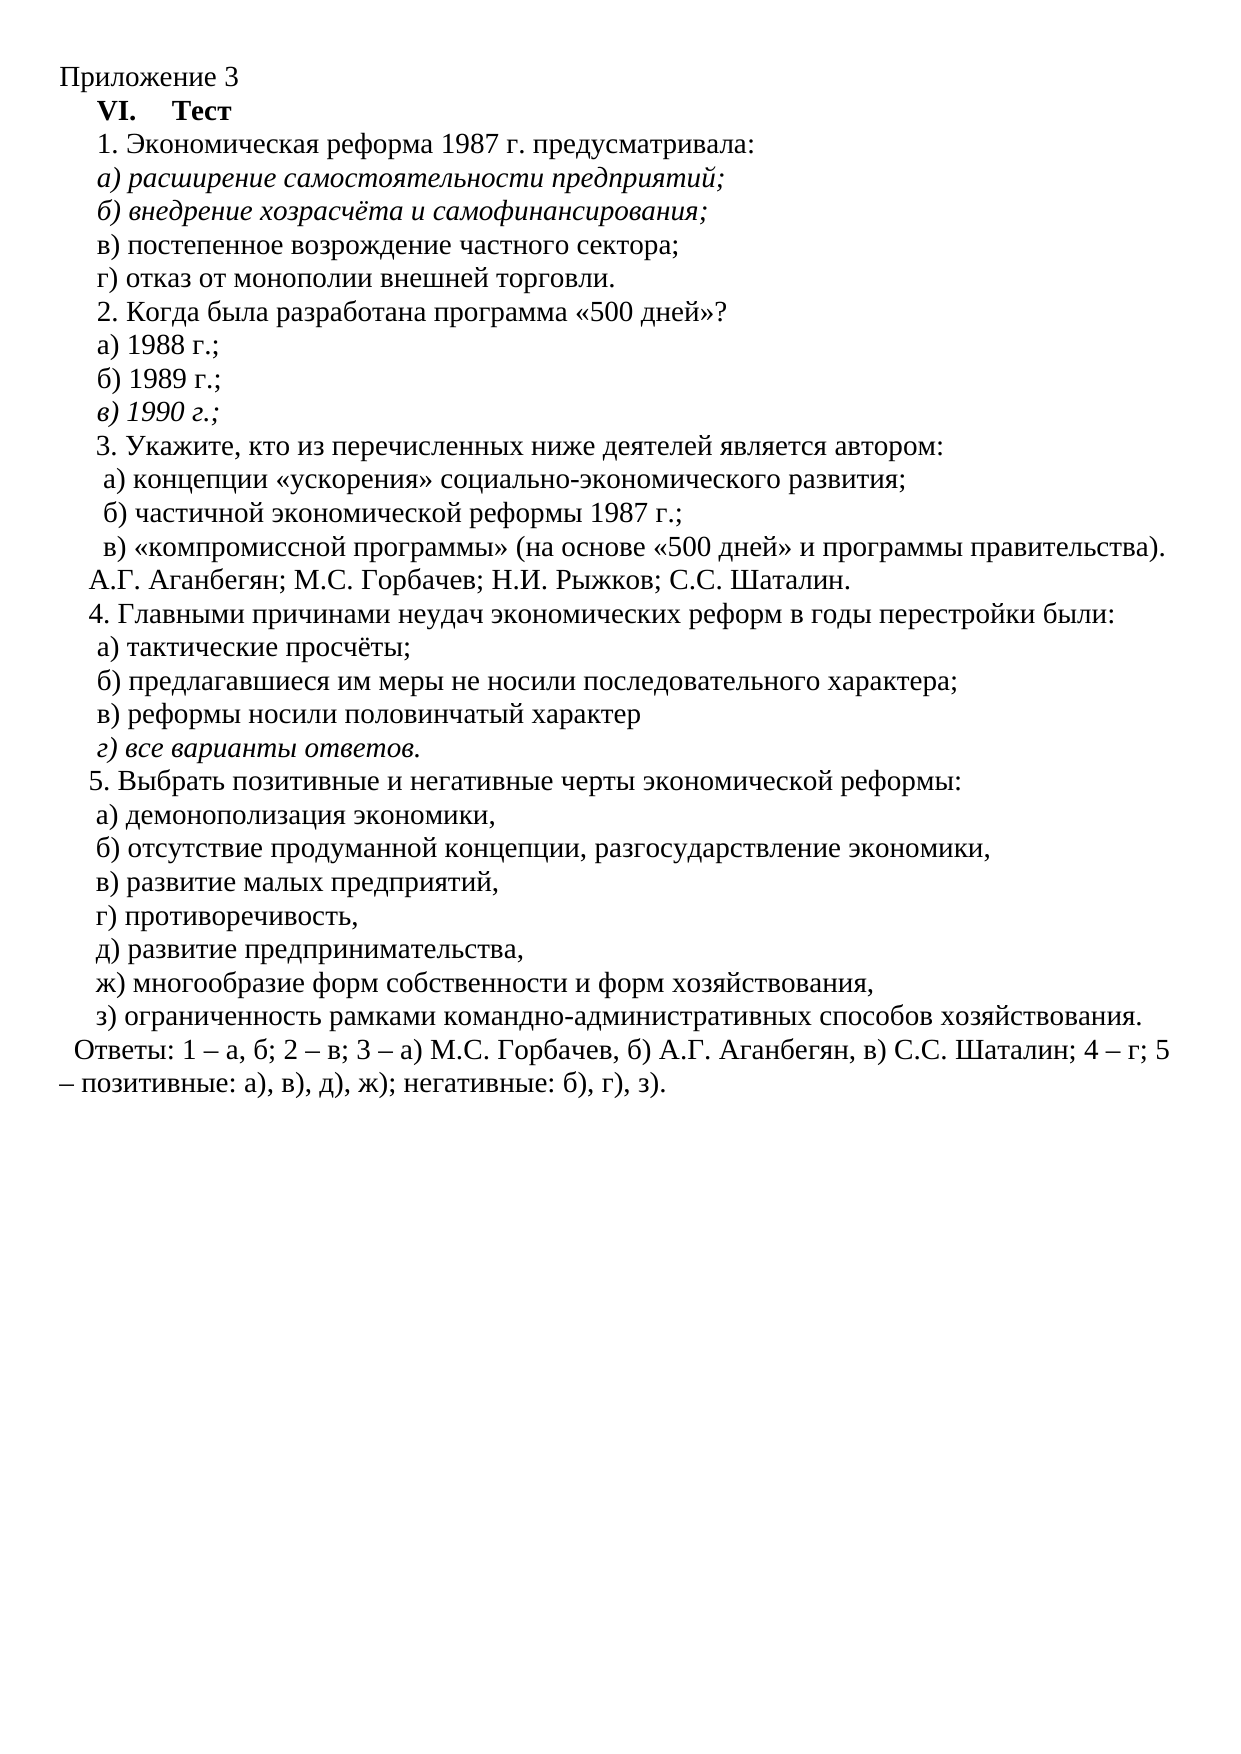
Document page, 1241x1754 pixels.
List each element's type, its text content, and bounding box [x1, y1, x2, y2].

text а) концепции «ускорения» социально-экономического развития; [59, 462, 1181, 495]
list б) отсутствие продуманной концепции, разгосударствление экономики, [59, 831, 1181, 864]
list ж) многообразие форм собственности и форм хозяйствования, [59, 965, 1181, 998]
list д) развитие предпринимательства, [59, 931, 1181, 965]
list з) ограниченность рамками командно-административных способов хозяйствования. [59, 998, 1181, 1032]
list в) развитие малых предприятий, [59, 864, 1181, 898]
text 3. Укажите, кто из перечисленных ниже деятелей является автором: [59, 428, 1181, 462]
list г) противоречивость, [59, 898, 1181, 931]
text 1. Экономическая реформа . предусматривала: [97, 126, 1181, 160]
text б) .; [97, 361, 1181, 394]
text в) «компромиссной программы» (на основе «500 дней» и программы правительства). [59, 529, 1181, 562]
text 2. Когда была разработана программа «500 дней»? [97, 294, 1181, 327]
text б) частичной экономической реформы .; [59, 495, 1181, 529]
text А.Г. Аганбегян; М.С. Горбачев; Н.И. Рыжков; С.С. Шаталин. [59, 562, 1181, 596]
text б) внедрение хозрасчёта и самофинансирования; [97, 193, 1181, 227]
text а) тактические просчёты; [97, 629, 1181, 663]
text г) отказ от монополии внешней торговли. [97, 260, 1181, 294]
text в) .; [97, 394, 1181, 428]
text в) реформы носили половинчатый характер [97, 696, 1181, 730]
list а) демонополизация экономики, [59, 797, 1181, 831]
text а) расширение самостоятельности предприятий; [97, 160, 1181, 193]
text а) .; [97, 327, 1181, 361]
text в) постепенное возрождение частного сектора; [97, 227, 1181, 260]
text 4. Главными причинами неудач экономических реформ в годы перестройки были: [59, 596, 1181, 629]
text 5. Выбрать позитивные и негативные черты экономической реформы: [59, 763, 1181, 797]
text Ответы: 1 – а, б; 2 – в; 3 – а) М.С. Горбачев, б) А.Г. Аганбегян, в) С.С. Шаталин; 4 – г; 5 – позитивные: а), в), д), ж); негативные: б), г), з). [59, 1032, 1181, 1099]
text б) предлагавшиеся им меры не носили последовательного характера; [97, 663, 1181, 696]
text г) все варианты ответов. [97, 730, 1181, 763]
text Приложение 3 [59, 59, 1181, 93]
list Тест [97, 93, 1181, 126]
